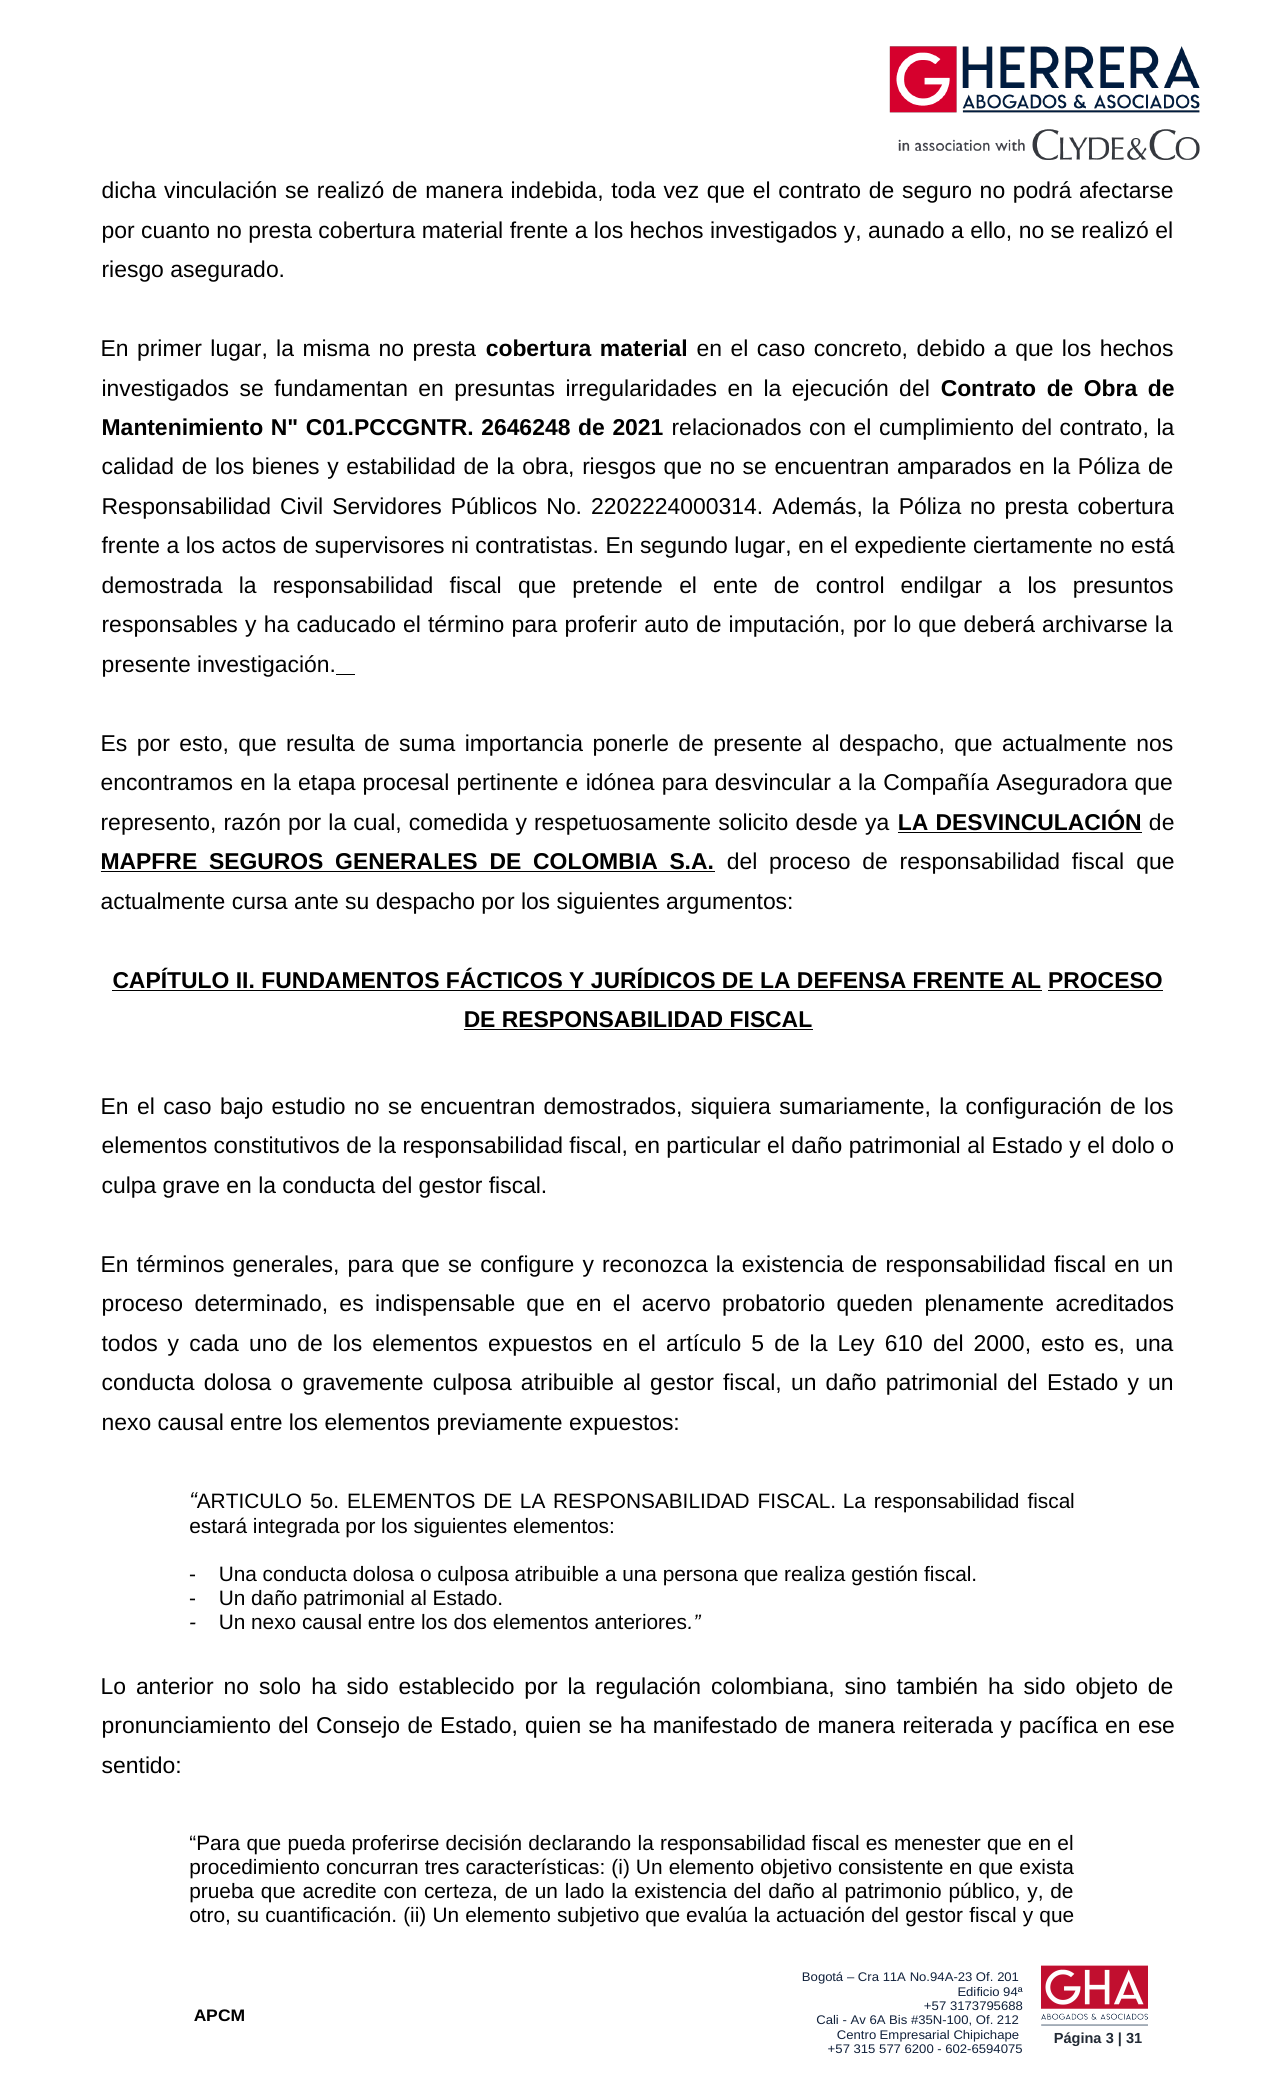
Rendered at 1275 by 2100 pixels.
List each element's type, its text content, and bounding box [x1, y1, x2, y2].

text Lo anterior no solo ha sido establecido por la regulación colombiana, sino también ha sido objeto de pronunciamiento del Consejo de Estado, quien se ha manifestado de manera reiterada y pacífica en ese sentido: [100, 1673, 1175, 1778]
list Una conducta dolosa o culposa atribuible a una persona que realiza gestión fiscal. [189, 1562, 1087, 1586]
text En el caso bajo estudio no se encuentran demostrados, siquiera sumariamente, la configuración de los elementos constitutivos de la responsabilidad fiscal, en particular el daño patrimonial al Estado y el dolo o culpa grave en la conducta del gestor fiscal. [100, 1093, 1175, 1198]
picture [869, 29, 1220, 177]
text Es por esto, que resulta de suma importancia ponerle de presente al despacho, que actualmente nos encontramos en la etapa procesal pertinente e idónea para desvincular a la Compañía Aseguradora que represento, razón por la cual, comedida y respetuosamente solicito desde ya LA DESVINCULACIÓN de MAPFRE SEGUROS GENERALES DE COLOMBIA S.A. del proceso de responsabilidad fiscal que actualmente cursa ante su despacho por los siguientes argumentos: [100, 730, 1174, 914]
picture [1034, 1961, 1154, 2029]
text En términos generales, para que se configure y reconozca la existencia de responsabilidad fiscal en un proceso determinado, es indispensable que en el acervo probatorio queden plenamente acreditados todos y cada uno de los elementos expuestos en el artículo 5 de la Ley 610 del 2000, esto es, una conducta dolosa o gravemente culposa atribuible al gestor fiscal, un daño patrimonial del Estado y un nexo causal entre los elementos previamente expuestos: [100, 1251, 1175, 1435]
text CAPÍTULO II. FUNDAMENTOS FÁCTICOS Y JURÍDICOS DE LA DEFENSA FRENTE AL PROCESO DE RESPONSABILIDAD FISCAL [99, 967, 1175, 1033]
list Un daño patrimonial al Estado. [189, 1586, 1087, 1609]
text En primer lugar, la misma no presta cobertura material en el caso concreto, debido a que los hechos investigados se fundamentan en presuntas irregularidades en la ejecución del Contrato de Obra de Mantenimiento N" C01.PCCGNTR. 2646248 de 2021 relacionados con el cumplimiento del contrato, la calidad de los bienes y estabilidad de la obra, riesgos que no se encuentran amparados en la Póliza de Responsabilidad Civil Servidores Públicos No. 2202224000314. Además, la Póliza no presta cobertura frente a los actos de supervisores ni contratistas. En segundo lugar, en el expediente ciertamente no está demostrada la responsabilidad fiscal que pretende el ente de control endilgar a los presuntos responsables y ha caducado el término para proferir auto de imputación, por lo que deberá archivarse la presente investigación. [100, 335, 1174, 677]
list Un nexo causal entre los dos elementos anteriores.” [189, 1609, 1087, 1633]
text “ARTICULO 5o. ELEMENTOS DE LA RESPONSABILIDAD FISCAL. La responsabilidad fiscal estará integrada por los siguientes elementos: [189, 1487, 1075, 1538]
